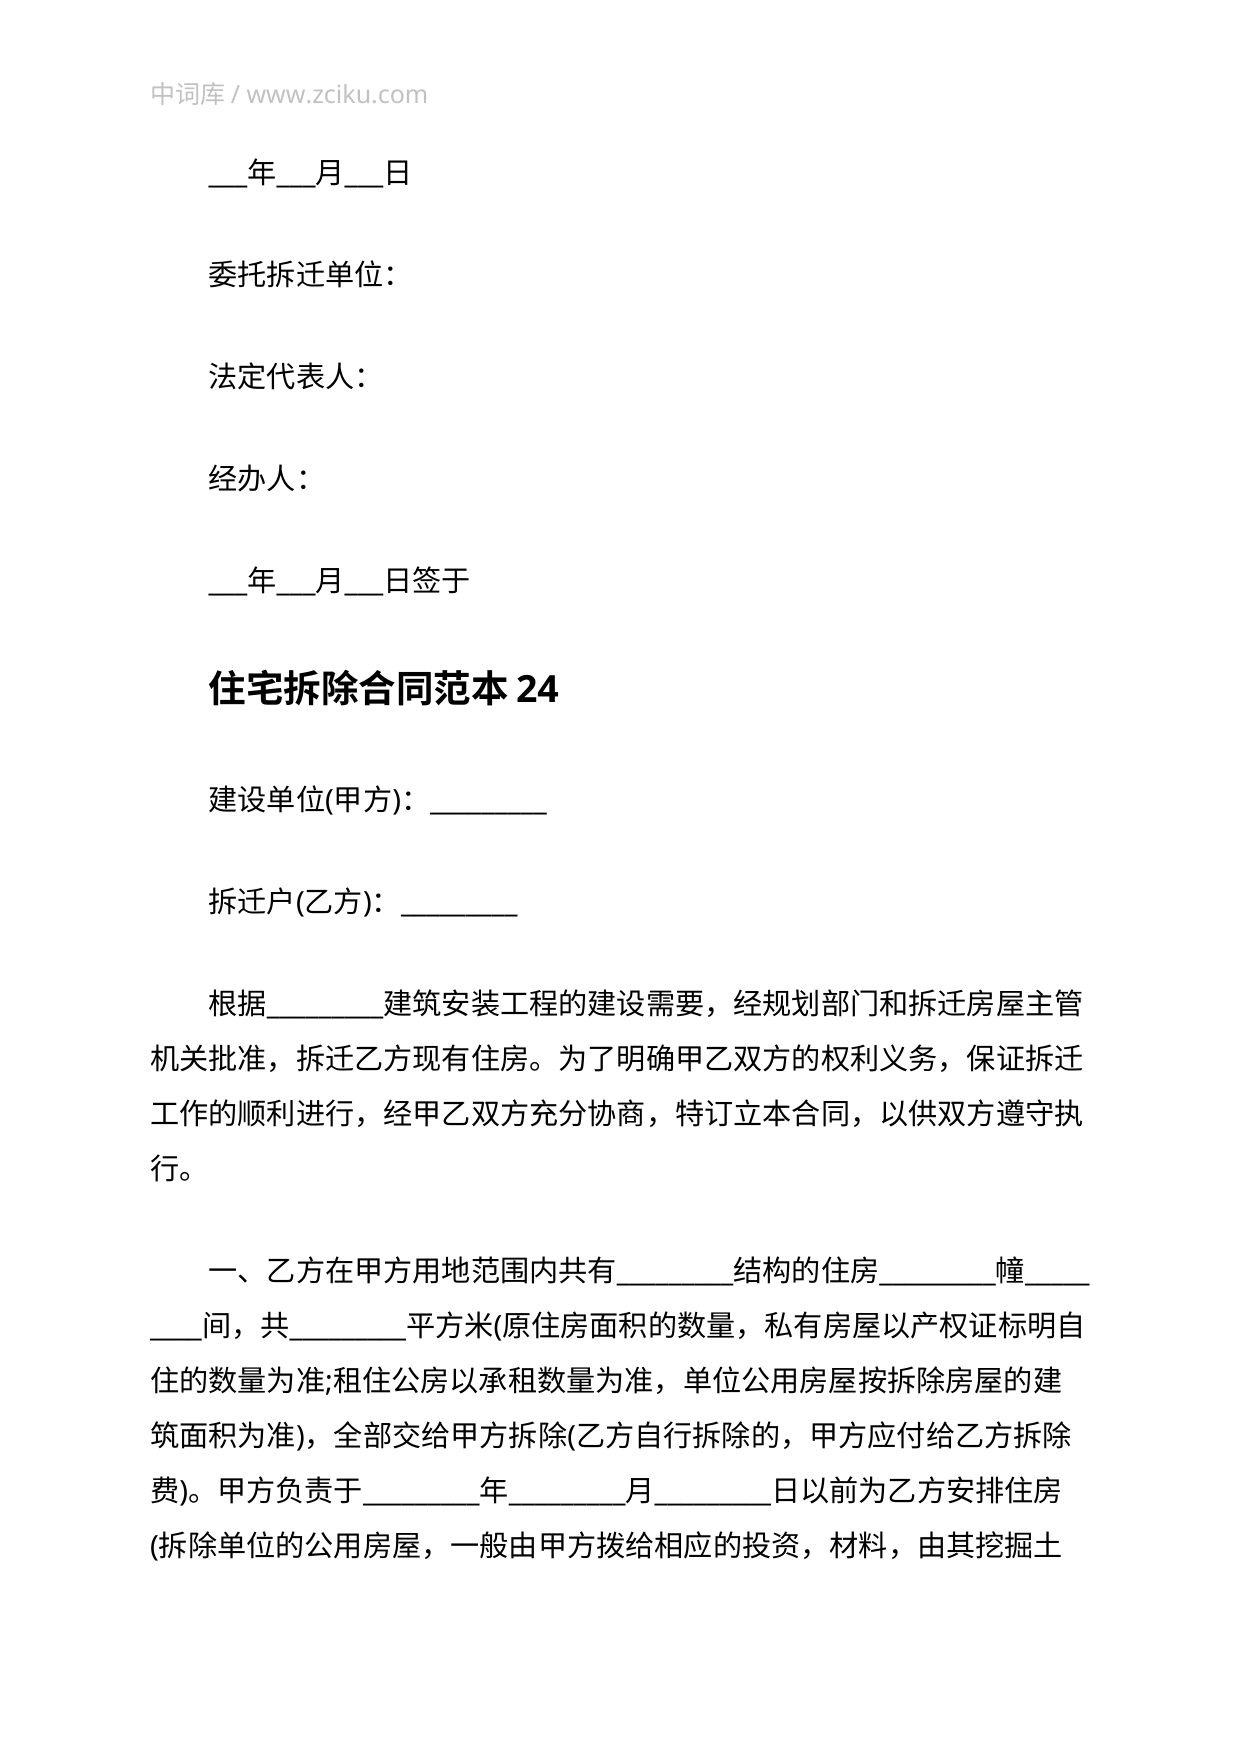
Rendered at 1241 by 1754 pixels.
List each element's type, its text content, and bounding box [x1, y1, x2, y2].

text 建设单位(甲方)：_________ [150, 777, 1090, 819]
text 拆迁户(乙方)：_________ [150, 879, 1090, 921]
text ___年___月___日 [150, 150, 1090, 192]
text 根据_________建筑安装工程的建设需要，经规划部门和拆迁房屋主管机关批准，拆迁乙方现有住房。为了明确甲乙双方的权利义务，保证拆迁工作的顺利进行，经甲乙双方充分协商，特订立本合同，以供双方遵守执行。 [150, 981, 1090, 1188]
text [150, 1247, 1090, 1565]
text 住宅拆除合同范本24 [150, 659, 1090, 714]
text 经办人： [150, 456, 1090, 498]
text ___年___月___日签于 [150, 557, 1090, 600]
text 委托拆迁单位： [150, 252, 1090, 294]
text 法定代表人： [150, 354, 1090, 396]
